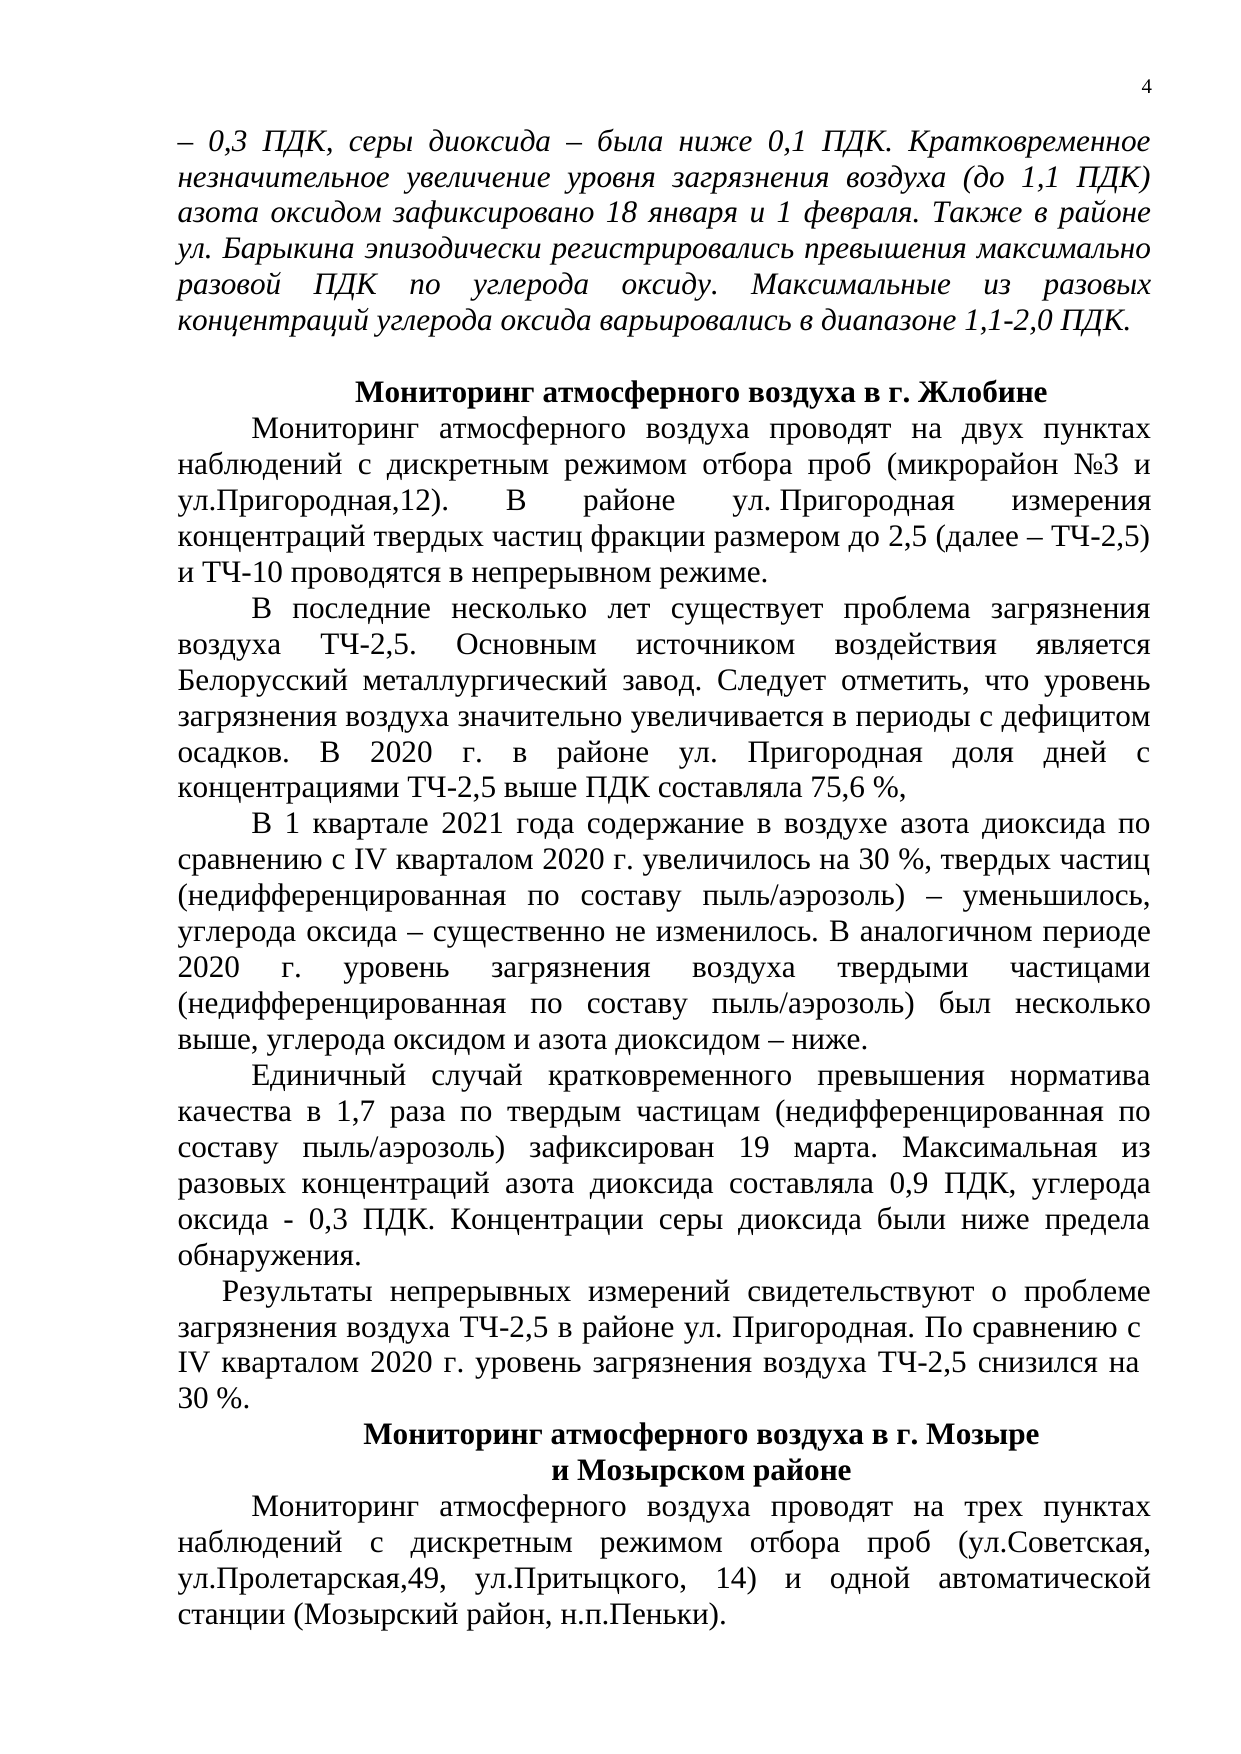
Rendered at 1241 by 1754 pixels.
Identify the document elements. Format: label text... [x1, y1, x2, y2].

text В последние несколько лет существует проблема загрязнения воздуха ТЧ-2,5. Основным источником воздействия является Белорусский металлургический завод. Следует отметить, что уровень загрязнения воздуха значительно увеличивается в периоды с дефицитом осадков. В 2020 г. в районе ул. Пригородная доля дней с концентрациями ТЧ-2,5 выше ПДК составляла 75,6 %, [177, 589, 1152, 805]
text Единичный случай кратковременного превышения норматива качества в 1,7 раза по твердым частицам (недифференцированная по составу пыль/аэрозоль) зафиксирован 19 марта. Максимальная из разовых концентраций азота диоксида составляла 0,9 ПДК, углерода оксида - 0,3 ПДК. Концентрации серы диоксида были ниже предела обнаружения. [177, 1056, 1152, 1272]
text и Мозырском районе [177, 1452, 1152, 1487]
text Мониторинг атмосферного воздуха проводят на трех пунктах наблюдений с дискретным режимом отбора проб (ул.Советская, ул.Пролетарская,49, ул.Притыцкого, 14) и одной автоматической станции (Мозырский район, н.п.Пеньки). [177, 1487, 1152, 1631]
text Мониторинг атмосферного воздуха в г. Жлобине [177, 373, 1152, 409]
text Мониторинг атмосферного воздуха в г. Мозыре [177, 1416, 1152, 1452]
text В 1 квартале 2021 года содержание в воздухе азота диоксида по сравнению с IV кварталом 2020 г. увеличилось на 30 %, твердых частиц (недифференцированная по составу пыль/аэрозоль) – уменьшилось, углерода оксида – существенно не изменилось. В аналогичном периоде 2020 г. уровень загрязнения воздуха твердыми частицами (недифференцированная по составу пыль/аэрозоль) был несколько выше, углерода оксидом и азота диоксидом – ниже. [177, 805, 1152, 1056]
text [177, 122, 1152, 337]
text Мониторинг атмосферного воздуха проводят на двух пунктах наблюдений с дискретным режимом отбора проб (микрорайон №3 и ул.Пригородная,12). В районе ул. Пригородная измерения концентраций твердых частиц фракции размером до 2,5 (далее – ТЧ-2,5) и ТЧ-10 проводятся в непрерывном режиме. [177, 409, 1152, 589]
text Результаты непрерывных измерений свидетельствуют о проблеме загрязнения воздуха ТЧ-2,5 в районе ул. Пригородная. По сравнению с IV кварталом 2020 г. уровень загрязнения воздуха ТЧ-2,5 снизился на 30 %. [177, 1272, 1152, 1416]
